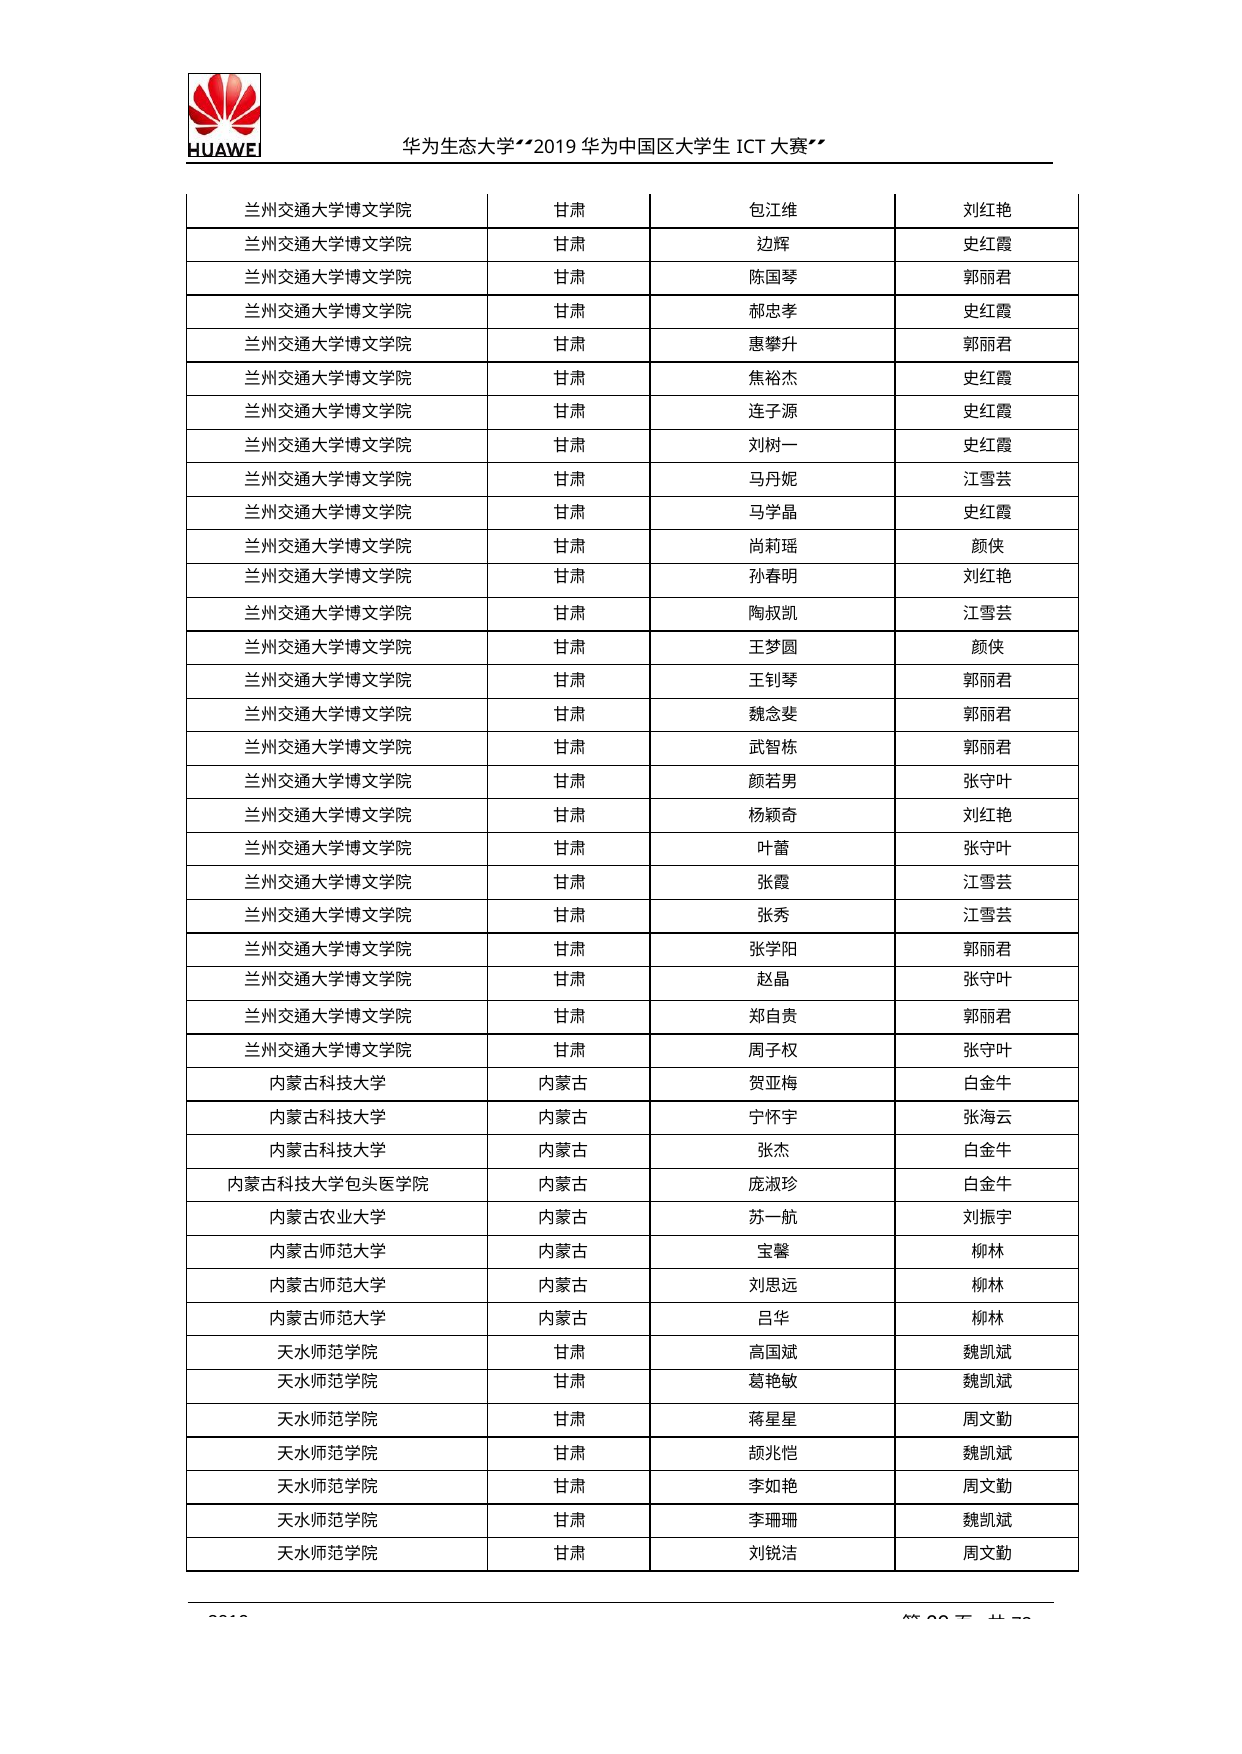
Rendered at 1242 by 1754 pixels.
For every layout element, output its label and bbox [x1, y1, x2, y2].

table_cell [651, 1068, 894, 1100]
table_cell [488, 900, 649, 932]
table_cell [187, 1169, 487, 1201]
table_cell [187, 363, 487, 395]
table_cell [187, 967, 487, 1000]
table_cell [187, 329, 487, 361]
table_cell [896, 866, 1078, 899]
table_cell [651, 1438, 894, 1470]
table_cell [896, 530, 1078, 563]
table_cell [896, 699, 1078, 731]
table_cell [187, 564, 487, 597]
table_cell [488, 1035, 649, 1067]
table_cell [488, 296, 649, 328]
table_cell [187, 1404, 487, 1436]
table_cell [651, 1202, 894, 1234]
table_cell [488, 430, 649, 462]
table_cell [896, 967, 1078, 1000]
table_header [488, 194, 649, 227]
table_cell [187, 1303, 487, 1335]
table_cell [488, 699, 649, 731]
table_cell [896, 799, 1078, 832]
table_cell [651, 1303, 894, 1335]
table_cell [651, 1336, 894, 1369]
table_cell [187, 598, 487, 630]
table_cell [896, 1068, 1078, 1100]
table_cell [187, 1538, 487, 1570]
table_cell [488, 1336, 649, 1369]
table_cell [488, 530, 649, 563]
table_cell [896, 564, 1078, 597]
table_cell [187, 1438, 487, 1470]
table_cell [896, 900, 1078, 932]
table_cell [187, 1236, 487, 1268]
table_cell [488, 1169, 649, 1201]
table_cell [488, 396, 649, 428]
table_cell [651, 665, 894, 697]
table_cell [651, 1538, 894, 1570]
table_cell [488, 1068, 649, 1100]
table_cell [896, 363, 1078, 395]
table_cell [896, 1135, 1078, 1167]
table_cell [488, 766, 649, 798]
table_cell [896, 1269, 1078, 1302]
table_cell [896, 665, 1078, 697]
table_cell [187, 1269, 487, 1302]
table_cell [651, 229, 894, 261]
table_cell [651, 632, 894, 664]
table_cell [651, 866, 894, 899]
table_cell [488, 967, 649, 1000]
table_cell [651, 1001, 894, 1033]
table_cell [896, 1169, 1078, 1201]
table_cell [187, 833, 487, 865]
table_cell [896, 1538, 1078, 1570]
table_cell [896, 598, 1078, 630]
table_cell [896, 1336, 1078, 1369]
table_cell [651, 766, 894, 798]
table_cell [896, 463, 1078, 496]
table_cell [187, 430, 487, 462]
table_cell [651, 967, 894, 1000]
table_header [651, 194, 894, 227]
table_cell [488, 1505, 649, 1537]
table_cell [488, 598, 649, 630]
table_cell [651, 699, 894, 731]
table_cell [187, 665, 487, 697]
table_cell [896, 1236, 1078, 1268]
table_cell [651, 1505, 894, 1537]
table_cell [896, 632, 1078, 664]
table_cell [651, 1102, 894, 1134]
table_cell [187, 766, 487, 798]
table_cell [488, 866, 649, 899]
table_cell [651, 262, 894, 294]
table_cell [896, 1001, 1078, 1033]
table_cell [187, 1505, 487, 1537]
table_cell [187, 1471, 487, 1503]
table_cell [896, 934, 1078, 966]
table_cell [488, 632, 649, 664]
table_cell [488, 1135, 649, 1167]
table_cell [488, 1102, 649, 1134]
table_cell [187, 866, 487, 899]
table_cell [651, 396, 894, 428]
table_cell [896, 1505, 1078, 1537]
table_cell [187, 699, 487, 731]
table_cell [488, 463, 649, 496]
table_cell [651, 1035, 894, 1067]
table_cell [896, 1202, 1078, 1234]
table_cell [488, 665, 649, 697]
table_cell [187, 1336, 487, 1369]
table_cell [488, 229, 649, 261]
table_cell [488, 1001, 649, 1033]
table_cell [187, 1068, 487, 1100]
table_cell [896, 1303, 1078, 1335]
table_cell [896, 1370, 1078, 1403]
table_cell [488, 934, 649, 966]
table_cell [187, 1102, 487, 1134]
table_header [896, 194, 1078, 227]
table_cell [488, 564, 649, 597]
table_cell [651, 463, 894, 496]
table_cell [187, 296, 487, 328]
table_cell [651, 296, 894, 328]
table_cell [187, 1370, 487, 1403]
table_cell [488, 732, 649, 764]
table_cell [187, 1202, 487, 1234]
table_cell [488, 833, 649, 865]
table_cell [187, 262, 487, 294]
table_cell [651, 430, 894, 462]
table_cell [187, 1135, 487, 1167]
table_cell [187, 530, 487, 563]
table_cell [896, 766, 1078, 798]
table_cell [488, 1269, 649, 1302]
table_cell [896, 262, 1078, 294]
picture [189, 74, 260, 156]
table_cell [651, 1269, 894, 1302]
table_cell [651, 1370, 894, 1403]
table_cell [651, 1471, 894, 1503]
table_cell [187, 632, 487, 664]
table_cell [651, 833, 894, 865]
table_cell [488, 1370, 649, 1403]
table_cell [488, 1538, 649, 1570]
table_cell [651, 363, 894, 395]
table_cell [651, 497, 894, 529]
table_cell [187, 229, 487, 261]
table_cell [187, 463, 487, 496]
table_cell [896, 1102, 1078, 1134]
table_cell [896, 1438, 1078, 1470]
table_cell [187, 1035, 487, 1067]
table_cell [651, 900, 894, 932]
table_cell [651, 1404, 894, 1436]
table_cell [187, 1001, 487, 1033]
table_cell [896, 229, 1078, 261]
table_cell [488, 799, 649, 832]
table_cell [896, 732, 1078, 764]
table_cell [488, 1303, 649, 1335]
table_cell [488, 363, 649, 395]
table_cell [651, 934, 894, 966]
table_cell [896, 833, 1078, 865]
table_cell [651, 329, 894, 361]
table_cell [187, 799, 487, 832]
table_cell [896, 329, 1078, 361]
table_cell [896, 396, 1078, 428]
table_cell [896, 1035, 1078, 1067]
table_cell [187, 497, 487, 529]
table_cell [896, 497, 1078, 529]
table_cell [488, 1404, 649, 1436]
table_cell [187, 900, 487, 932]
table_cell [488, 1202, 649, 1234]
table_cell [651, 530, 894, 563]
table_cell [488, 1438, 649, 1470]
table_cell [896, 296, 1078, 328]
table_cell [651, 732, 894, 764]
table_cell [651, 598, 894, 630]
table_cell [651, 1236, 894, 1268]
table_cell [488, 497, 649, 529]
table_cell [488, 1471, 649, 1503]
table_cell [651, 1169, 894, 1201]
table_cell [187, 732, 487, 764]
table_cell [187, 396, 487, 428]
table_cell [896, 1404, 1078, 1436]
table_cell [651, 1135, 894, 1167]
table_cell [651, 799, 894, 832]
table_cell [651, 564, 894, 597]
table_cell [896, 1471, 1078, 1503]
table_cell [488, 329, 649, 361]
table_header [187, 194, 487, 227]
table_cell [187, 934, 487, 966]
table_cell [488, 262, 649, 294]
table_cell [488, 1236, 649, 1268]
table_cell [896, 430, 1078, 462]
